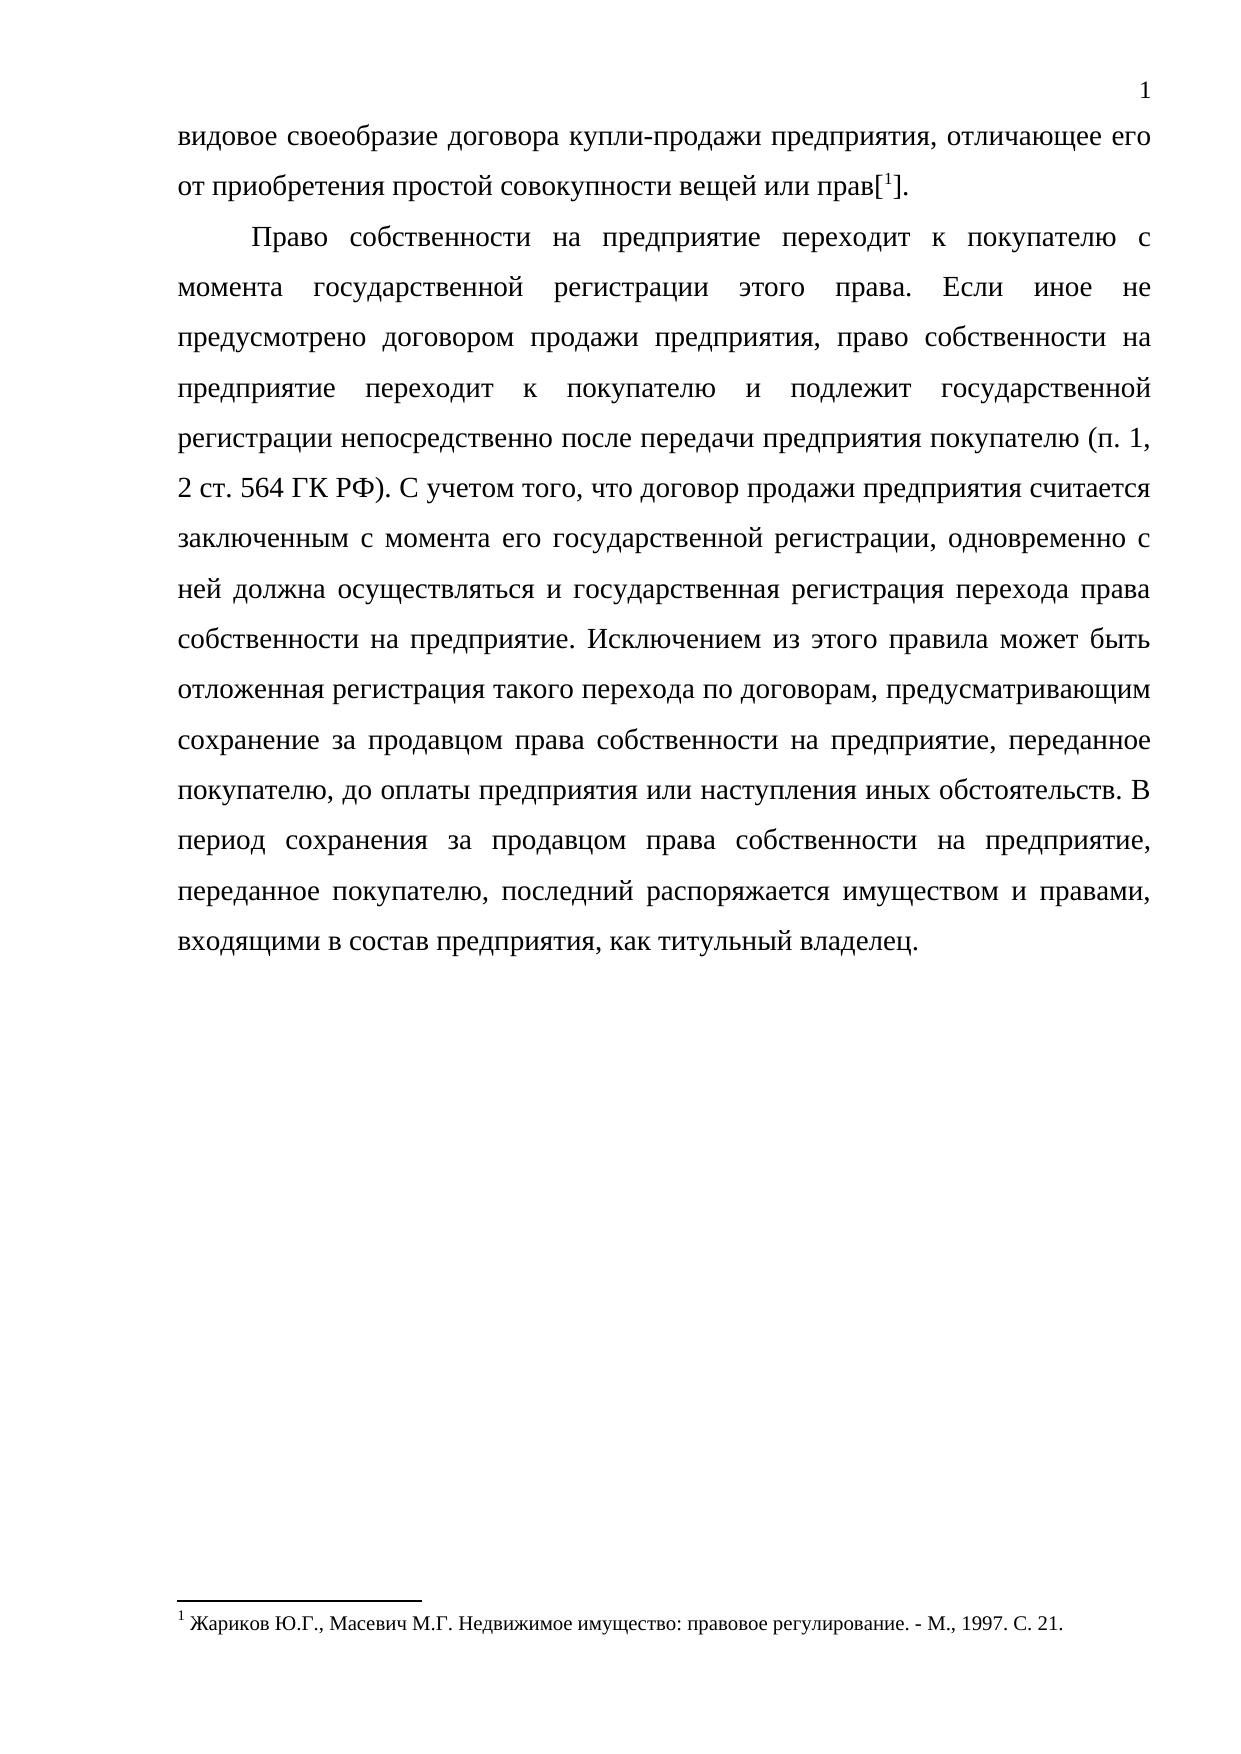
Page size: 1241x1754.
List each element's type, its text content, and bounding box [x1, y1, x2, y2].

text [177, 118, 1152, 202]
text Право собственности на предприятие переходит к покупателю с момента государственной регистрации этого права. Если иное не предусмотрено договором продажи предприятия, право собственности на предприятие переходит к покупателю и подлежит государственной регистрации непосредственно после передачи предприятия покупателю (п. 1, 2 ст. 564 ГК РФ). С учетом того, что договор продажи предприятия считается заключенным с момента его государственной регистрации, одновременно с ней должна осуществляться и государственная регистрация перехода права собственности на предприятие. Исключением из этого правила может быть отложенная регистрация такого перехода по договорам, предусматривающим сохранение за продавцом права собственности на предприятие, переданное покупателю, до оплаты предприятия или наступления иных обстоятельств. В период сохранения за продавцом права собственности на предприятие, переданное покупателю, последний распоряжается имуществом и правами, входящими в состав предприятия, как титульный владелец. [177, 219, 1152, 957]
